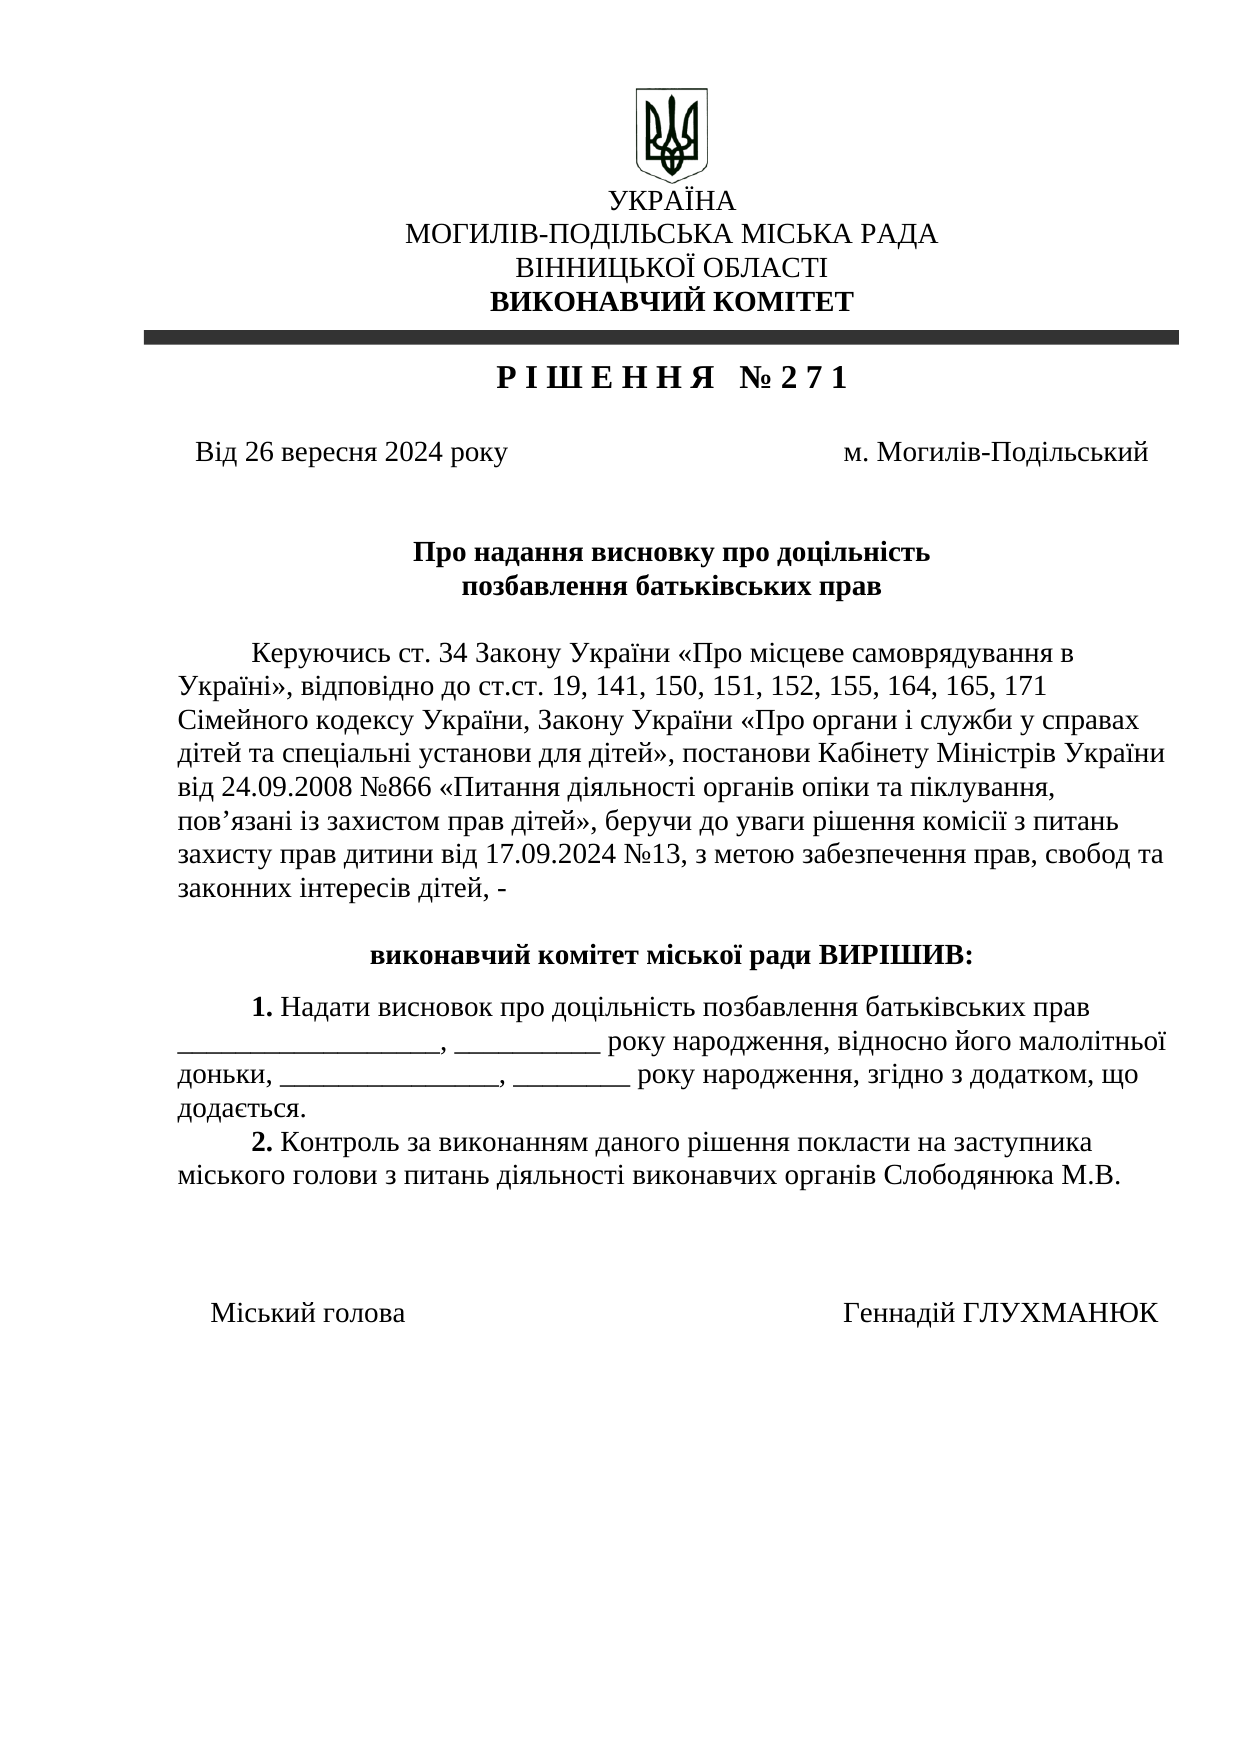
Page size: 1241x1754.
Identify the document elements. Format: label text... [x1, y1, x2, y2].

text 2. Контроль за виконанням даного рішення покласти на заступника міського голови з питань діяльності виконавчих органів Слободянюка М.В. [177, 1124, 1167, 1191]
text позбавлення батьківських прав [177, 568, 1167, 601]
text Керуючись ст. 34 Закону України «Про місцеве самоврядування в Україні», відповідно до ст.ст. 19, 141, 150, 151, 152, 155, 164, 165, 171 Сімейного кодексу України, Закону України «Про органи і служби у справах дітей та спеціальні установи для дітей», постанови Кабінету Міністрів України від 24.09.2008 №866 «Питання діяльності органів опіки та піклування, пов’язані із захистом прав дітей», беручи до уваги рішення комісії з питань захисту прав дитини від 17.09.2024 №13, з метою забезпечення прав, свобод та законних інтересів дітей, - [177, 635, 1167, 903]
picture [635, 88, 708, 184]
text Про надання висновку про доцільність [177, 534, 1167, 568]
text виконавчий комітет міської ради ВИРІШИВ: [177, 937, 1167, 970]
text РІШЕННЯ №271 [177, 345, 1167, 396]
text Від 26 вересня 2024 року м. Могилів-Подільський [177, 434, 1167, 467]
text 1. Надати висновок про доцільність позбавлення батьківських прав __________________, __________ року народження, відносно його малолітньої доньки, _______________, ________ року народження, згідно з додатком, що додається. [177, 989, 1167, 1124]
text Міський голова Геннадій ГЛУХМАНЮК [177, 1296, 1167, 1329]
text УКРАЇНА МОГИЛІВ-ПОДІЛЬСЬКА МІСЬКА РАДА ВІННИЦЬКОЇ ОБЛАСТІ [177, 183, 1167, 284]
text ВИКОНАВЧИЙ КОМІТЕТ [177, 284, 1167, 317]
